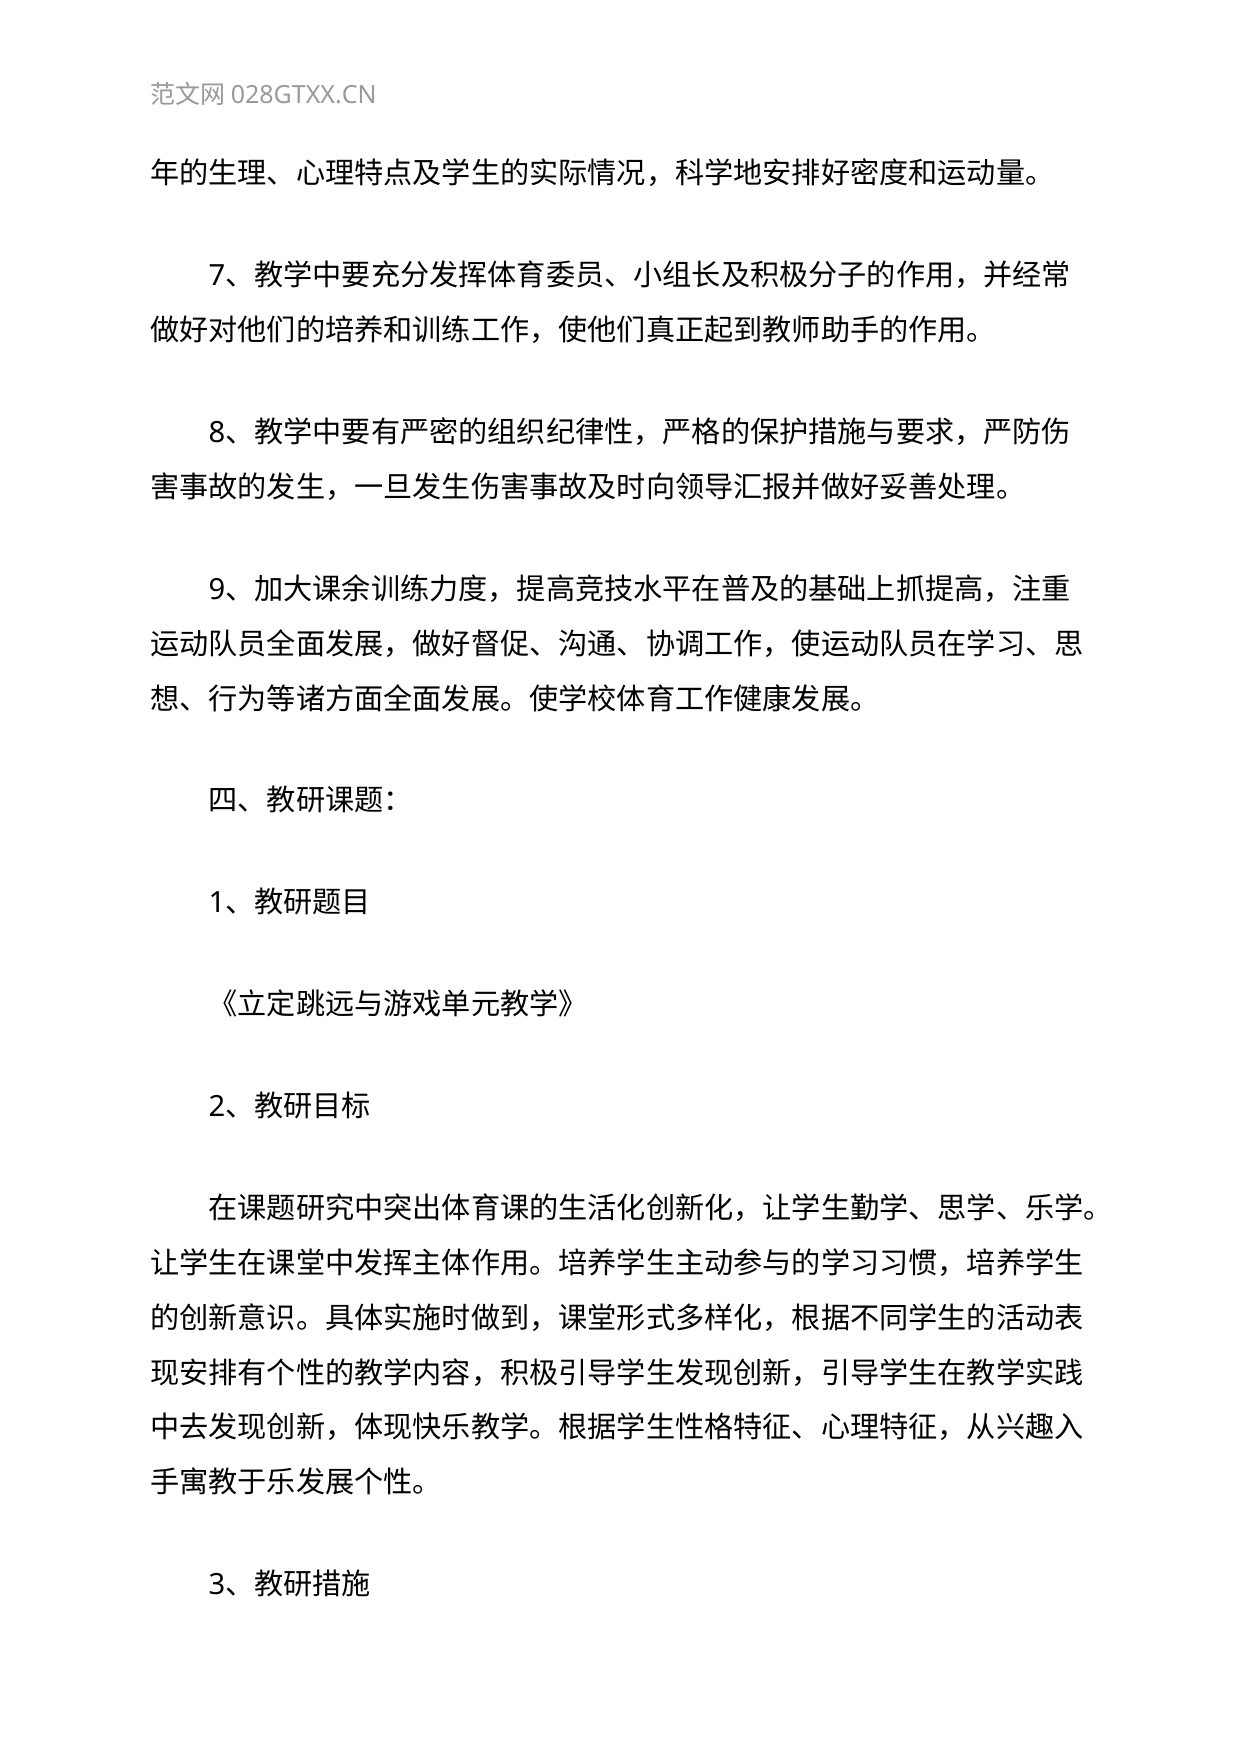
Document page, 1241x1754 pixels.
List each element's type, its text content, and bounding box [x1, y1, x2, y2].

text 3、教研措施 [150, 1561, 1090, 1603]
text 8、教学中要有严密的组织纪律性，严格的保护措施与要求，严防伤害事故的发生，一旦发生伤害事故及时向领导汇报并做好妥善处理。 [150, 408, 1090, 506]
text 四、教研课题： [150, 777, 1090, 819]
text 在课题研究中突出体育课的生活化创新化，让学生勤学、思学、乐学。让学生在课堂中发挥主体作用。培养学生主动参与的学习习惯，培养学生的创新意识。具体实施时做到，课堂形式多样化，根据不同学生的活动表现安排有个性的教学内容，积极引导学生发现创新，引导学生在教学实践中去发现创新，体现快乐教学。根据学生性格特征、心理特征，从兴趣入手寓教于乐发展个性。 [150, 1184, 1090, 1501]
text 2、教研目标 [150, 1082, 1090, 1125]
text 7、教学中要充分发挥体育委员、小组长及积极分子的作用，并经常做好对他们的培养和训练工作，使他们真正起到教师助手的作用。 [150, 252, 1090, 349]
text 《立定跳远与游戏单元教学》 [150, 981, 1090, 1023]
text 1、教研题目 [150, 879, 1090, 921]
text 9、加大课余训练力度，提高竞技水平在普及的基础上抓提高，注重运动队员全面发展，做好督促、沟通、协调工作，使运动队员在学习、思想、行为等诸方面全面发展。使学校体育工作健康发展。 [150, 565, 1090, 717]
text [150, 150, 1090, 192]
